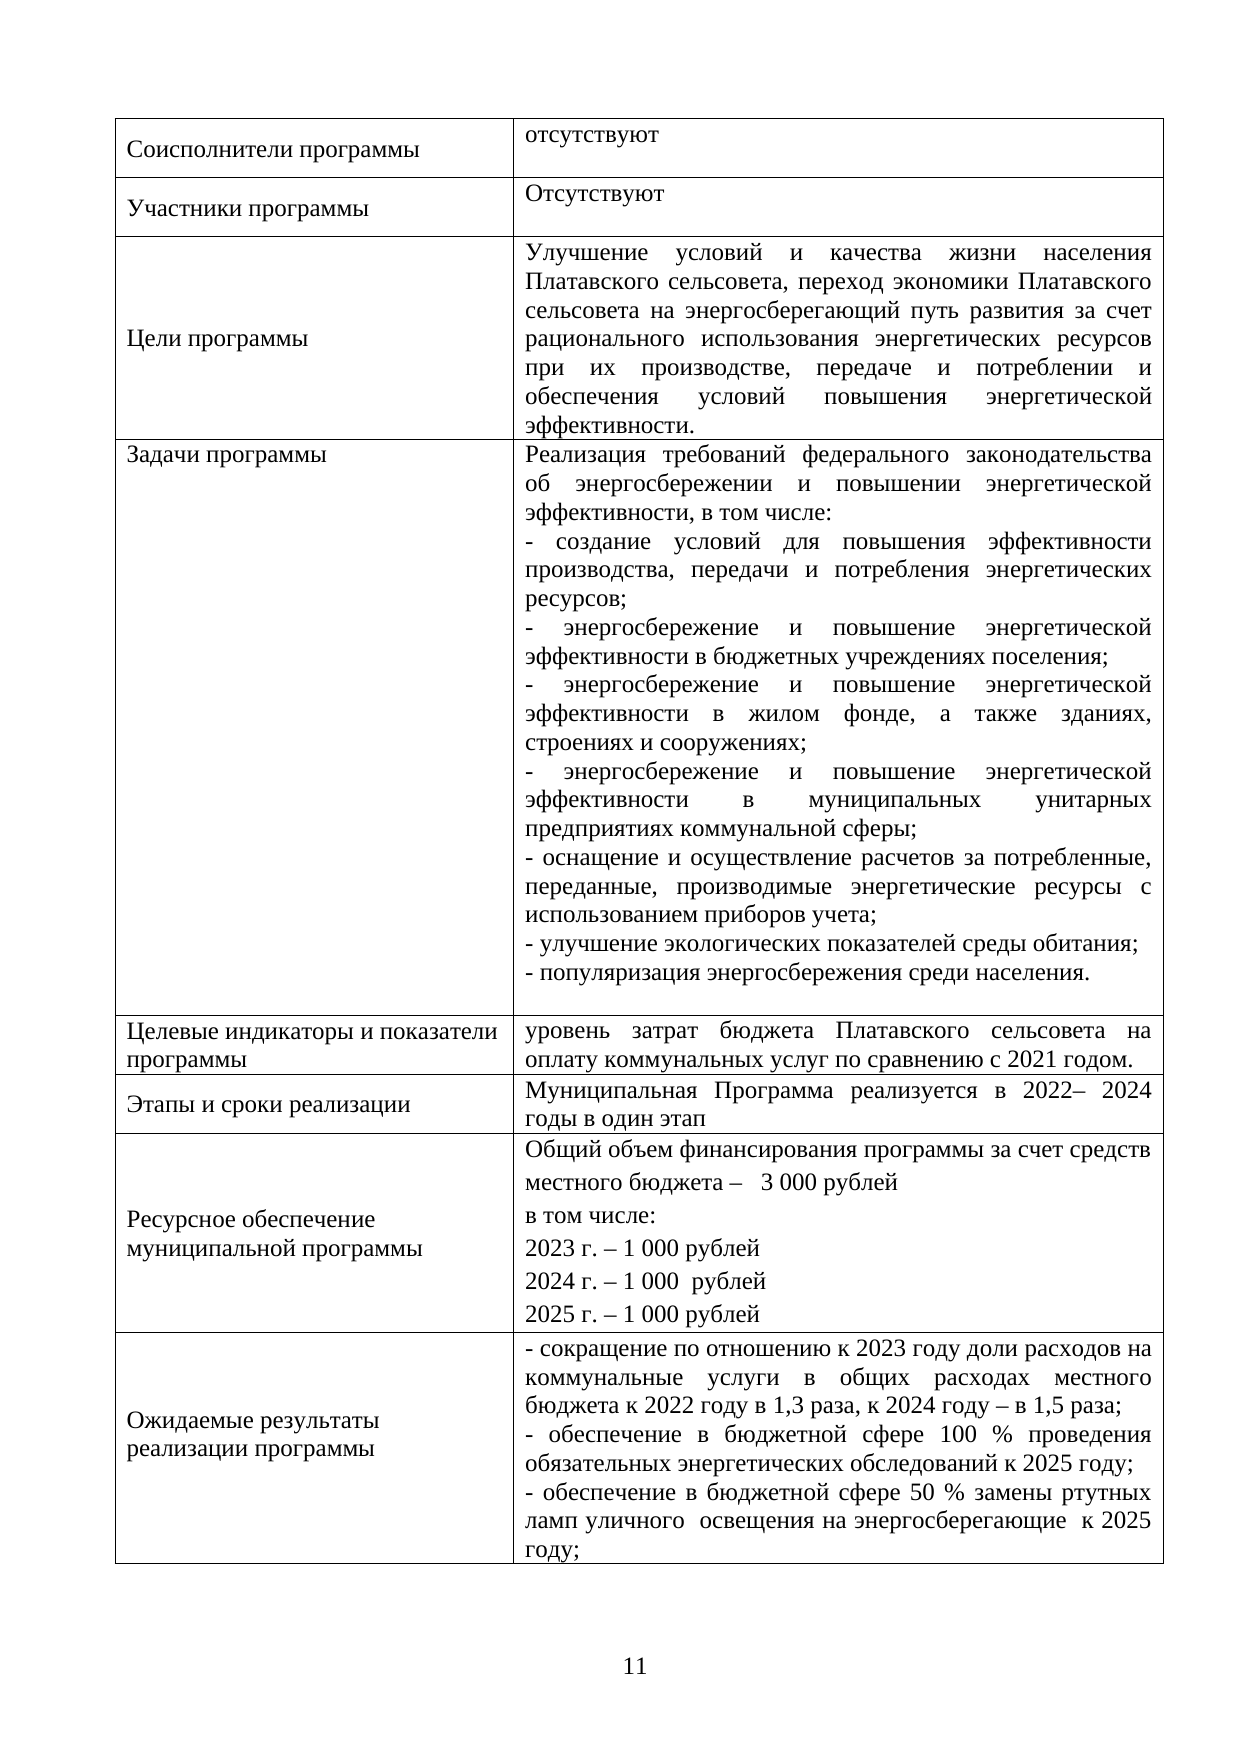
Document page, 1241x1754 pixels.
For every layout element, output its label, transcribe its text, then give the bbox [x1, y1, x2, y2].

table_cell Реализация требований федерального законодательства об энергосбережении и повышении энергетической эффективности, в том числе: - создание условий для повышения эффективности производства, передачи и потребления энергетических ресурсов; - энергосбережение и повышение энергетической эффективности в бюджетных учреждениях поселения; - энергосбережение и повышение энергетической эффективности в жилом фонде, а также зданиях, строениях и сооружениях; - энергосбережение и повышение энергетической эффективности в муниципальных унитарных предприятиях коммунальной сферы; - оснащение и осуществление расчетов за потребленные, переданные, производимые энергетические ресурсы с использованием приборов учета; - улучшение экологических показателей среды обитания; - популяризация энергосбережения среди населения. [514, 440, 1163, 1014]
table_cell отсутствуют [514, 119, 1163, 177]
table_cell Цели программы [116, 237, 513, 438]
table_cell Участники программы [116, 178, 513, 236]
table_cell уровень затрат бюджета Платавского сельсовета на оплату коммунальных услуг по сравнению с 2021 годом. [514, 1016, 1163, 1074]
table_cell - сокращение по отношению к 2023 году доли расходов на коммунальные услуги в общих расходах местного бюджета к 2022 году в 1,3 раза, к 2024 году – в 1,5 раза; - обеспечение в бюджетной сфере 100 % проведения обязательных энергетических обследований к 2025 году; - обеспечение в бюджетной сфере 50 % замены ртутных ламп уличного освещения на энергосберегающие к 2025 году; [514, 1333, 1163, 1563]
table_cell Целевые индикаторы и показатели программы [116, 1016, 513, 1074]
table_cell Соисполнители программы [116, 119, 513, 177]
table_cell Муниципальная Программа реализуется в 2022– 2024 годы в один этап [514, 1075, 1163, 1133]
table_cell Улучшение условий и качества жизни населения Платавского сельсовета, переход экономики Платавского сельсовета на энергосберегающий путь развития за счет рационального использования энергетических ресурсов при их производстве, передаче и потреблении и обеспечения условий повышения энергетической эффективности. [514, 237, 1163, 438]
table_cell Ожидаемые результаты реализации программы [116, 1333, 513, 1563]
table_cell Этапы и сроки реализации [116, 1075, 513, 1133]
table_cell Ресурсное обеспечение муниципальной программы [116, 1134, 513, 1332]
table_cell Отсутствуют [514, 178, 1163, 236]
table_cell Задачи программы [116, 440, 513, 1014]
table_cell Общий объем финансирования программы за счет средств местного бюджета – 3 000 рублей в том числе: 2023 г. – 1 000 рублей 2024 г. – 1 000 рублей 2025 г. – 1 000 рублей [514, 1134, 1163, 1332]
